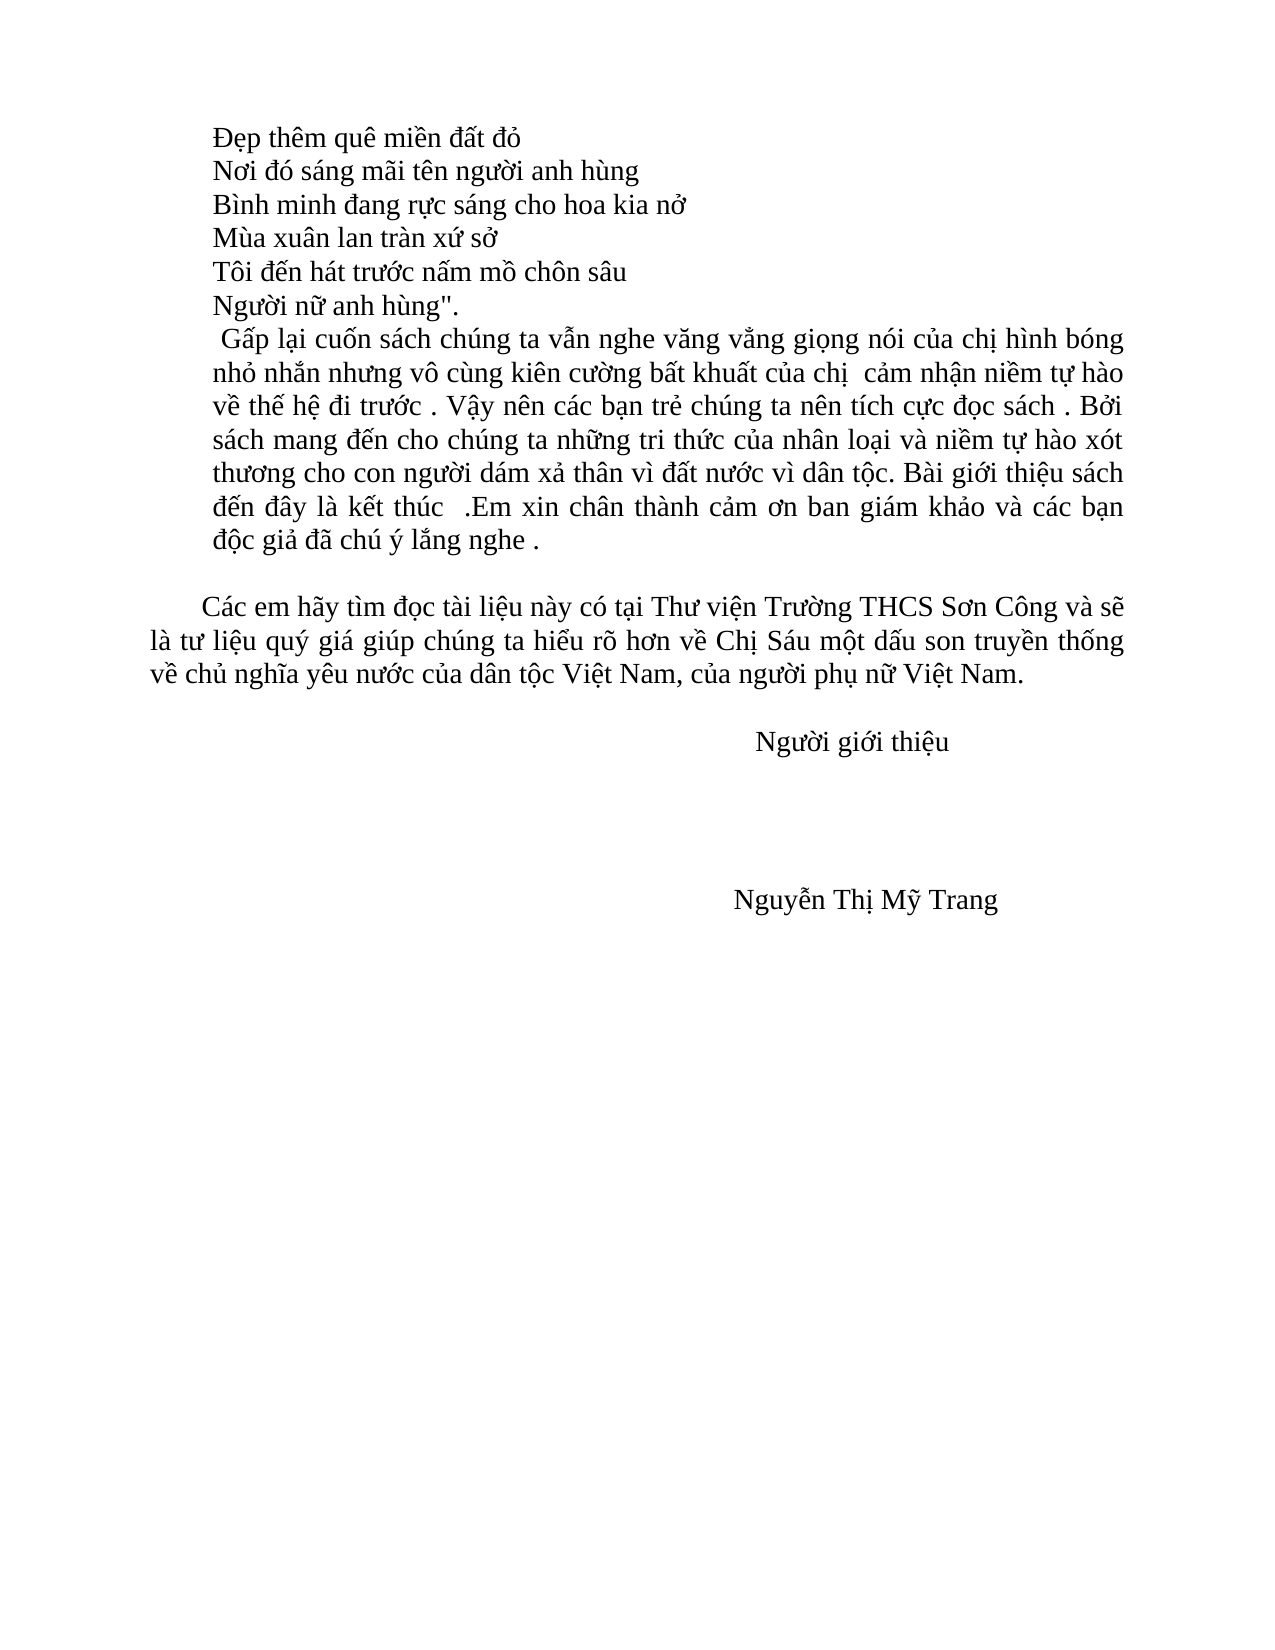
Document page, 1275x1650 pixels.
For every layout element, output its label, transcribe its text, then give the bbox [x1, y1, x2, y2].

text Người nữ anh hùng". [212, 288, 1125, 321]
text Các em hãy tìm đọc tài liệu này có tại Thư viện Trường THCS Sơn Công và sẽ là tư liệu quý giá giúp chúng ta hiểu rõ hơn về Chị Sáu một dấu son truyền thống về chủ nghĩa yêu nước của dân tộc Việt Nam, của người phụ nữ Việt Nam. [150, 589, 1125, 690]
text Tôi đến hát trước nấm mồ chôn sâu [212, 254, 1125, 288]
text Nơi đó sáng mãi tên người anh hùng [212, 153, 1125, 187]
text Đẹp thêm quê miền đất đỏ [212, 120, 1125, 153]
text Nguyễn Thị Mỹ Trang [150, 882, 1125, 915]
text Bình minh đang rực sáng cho hoa kia nở [212, 187, 1125, 221]
text Mùa xuân lan tràn xứ sở [212, 221, 1125, 254]
text Người giới thiệu [150, 724, 1125, 757]
text Gấp lại cuốn sách chúng ta vẫn nghe văng vẳng giọng nói của chị hình bóng nhỏ nhắn nhưng vô cùng kiên cường bất khuất của chị cảm nhận niềm tự hào về thế hệ đi trước . Vậy nên các bạn trẻ chúng ta nên tích cực đọc sách . Bởi sách mang đến cho chúng ta những tri thức của nhân loại và niềm tự hào xót thương cho con người dám xả thân vì đất nước vì dân tộc. Bài giới thiệu sách đến đây là kết thúc .Em xin chân thành cảm ơn ban giám khảo và các bạn độc giả đã chú ý lắng nghe . [212, 321, 1125, 556]
